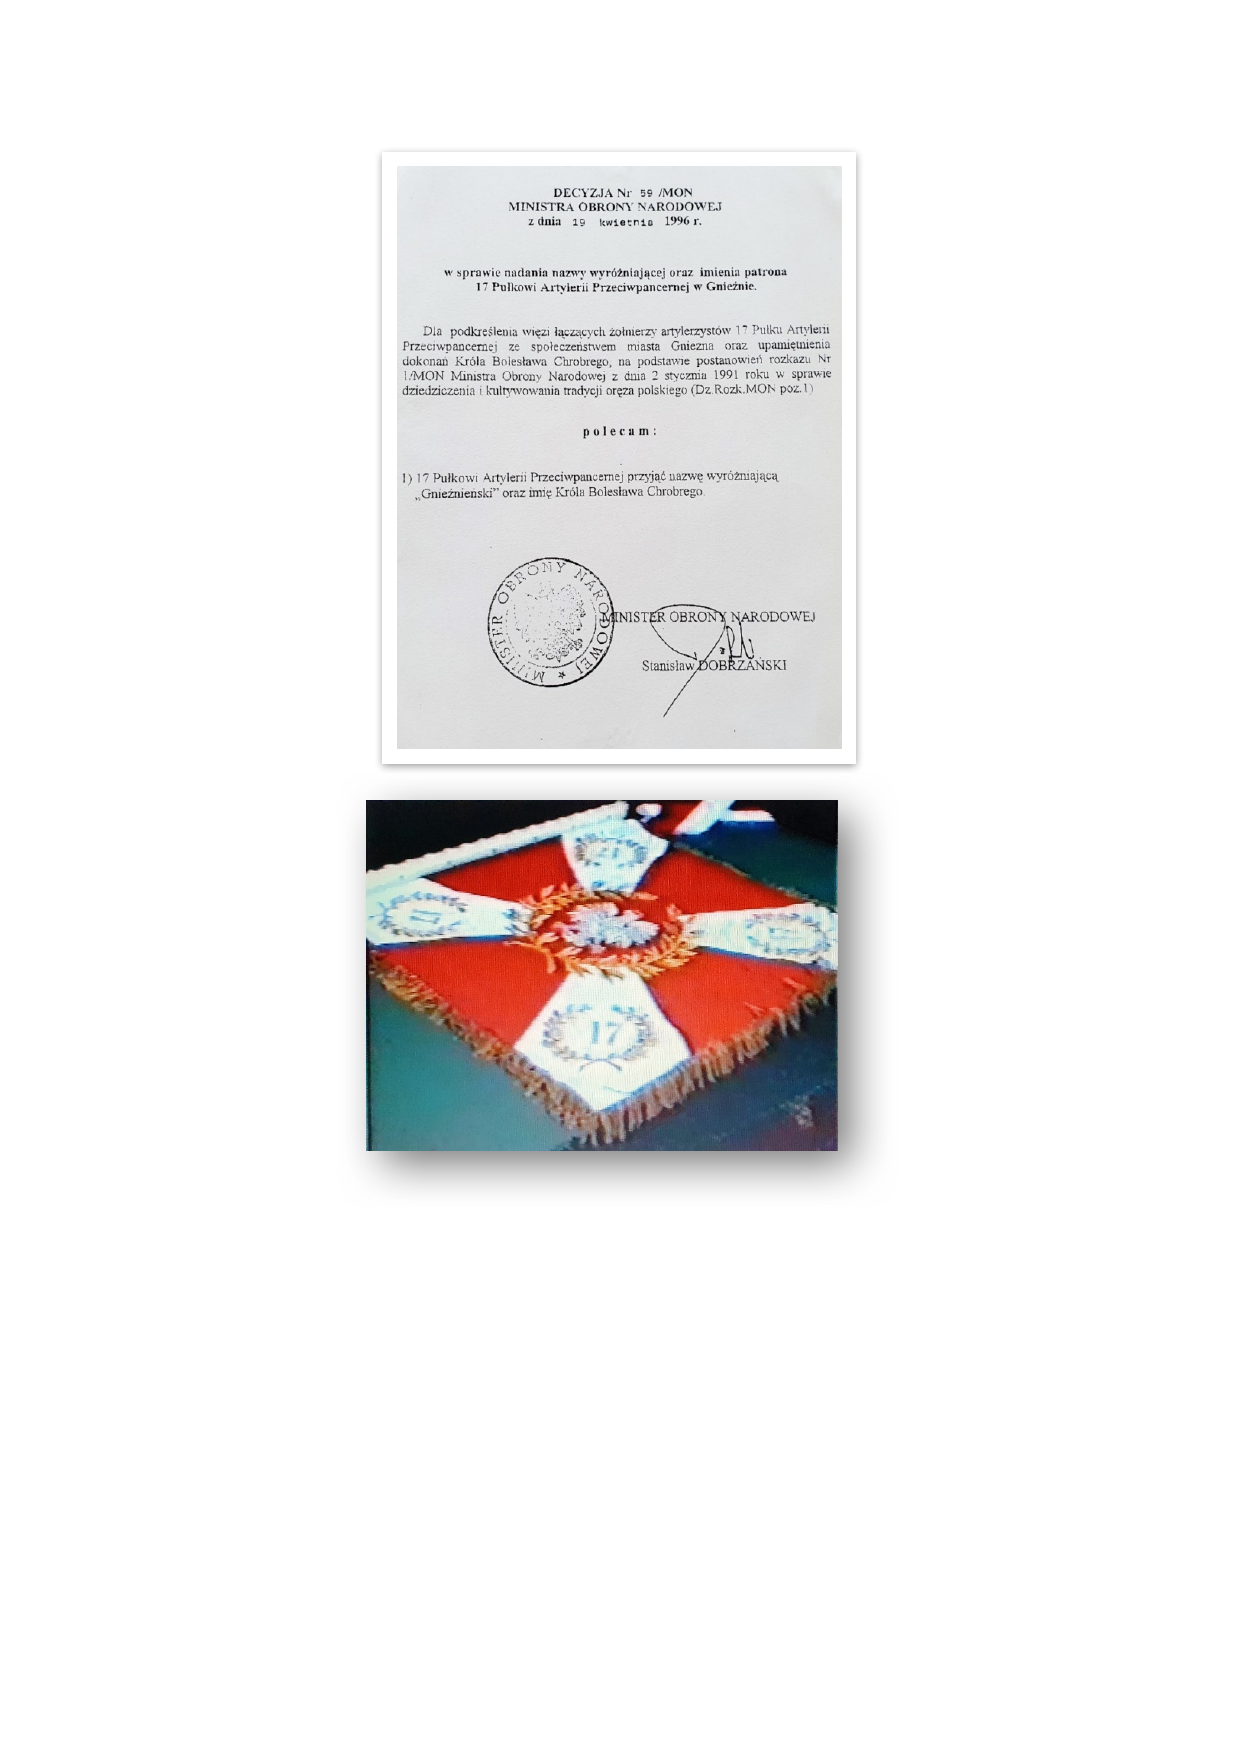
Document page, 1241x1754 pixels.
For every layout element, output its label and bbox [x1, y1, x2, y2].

picture [397, 166, 842, 749]
picture [366, 800, 838, 1151]
